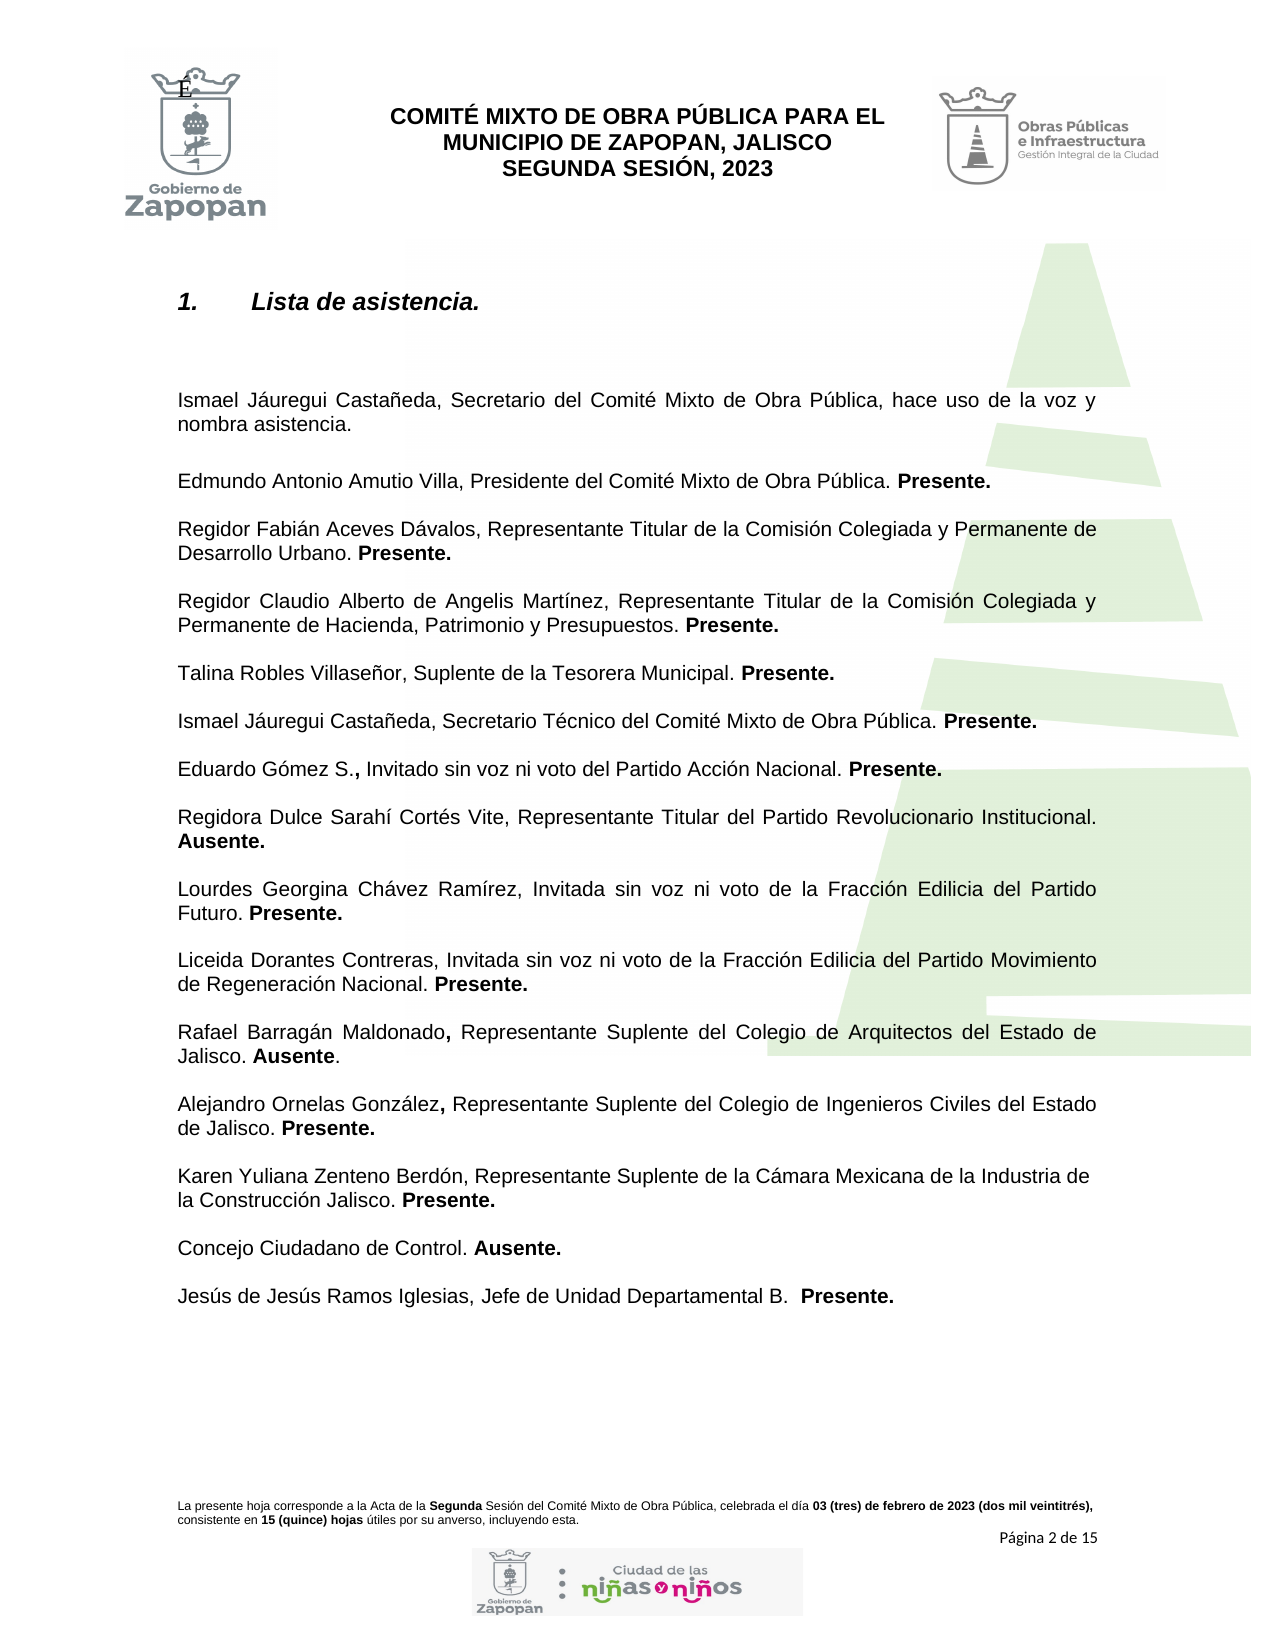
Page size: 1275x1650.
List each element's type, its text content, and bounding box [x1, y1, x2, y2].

text Ismael Jáuregui Castañeda, Secretario Técnico del Comité Mixto de Obra Pública. Presente. [177, 709, 1098, 733]
text Edmundo Antonio Amutio Villa, Presidente del Comité Mixto de Obra Pública. Presente. [177, 469, 1098, 493]
text Regidora Dulce Sarahí Cortés Vite, Representante Titular del Partido Revolucionario Institucional. Ausente. [177, 804, 1098, 852]
text Jesús de Jesús Ramos Iglesias, Jefe de Unidad Departamental B. Presente. [177, 1284, 1098, 1308]
text 1. Lista de asistencia. [177, 287, 1098, 316]
text Eduardo Gómez S., Invitado sin voz ni voto del Partido Acción Nacional. Presente. [177, 757, 1098, 781]
text Liceida Dorantes Contreras, Invitada sin voz ni voto de la Fracción Edilicia del Partido Movimiento de Regeneración Nacional. Presente. [177, 948, 1098, 996]
picture [404, 239, 1251, 1056]
text Karen Yuliana Zenteno Berdón, Representante Suplente de la Cámara Mexicana de la Industria de la Construcción Jalisco. Presente. [177, 1164, 1098, 1212]
text Talina Robles Villaseñor, Suplente de la Tesorera Municipal. Presente. [177, 661, 1098, 685]
text Rafael Barragán Maldonado, Representante Suplente del Colegio de Arquitectos del Estado de Jalisco. Ausente. [177, 1020, 1098, 1068]
text Ismael Jáuregui Castañeda, Secretario del Comité Mixto de Obra Pública, hace uso de la voz y nombra asistencia. [177, 388, 1098, 436]
text Regidor Claudio Alberto de Angelis Martínez, Representante Titular de la Comisión Colegiada y Permanente de Hacienda, Patrimonio y Presupuestos. Presente. [177, 589, 1098, 637]
picture [932, 76, 1166, 191]
text Alejandro Ornelas González, Representante Suplente del Colegio de Ingenieros Civiles del Estado de Jalisco. Presente. [177, 1092, 1098, 1140]
picture [471, 1548, 804, 1616]
text Regidor Fabián Aceves Dávalos, Representante Titular de la Comisión Colegiada y Permanente de Desarrollo Urbano. Presente. [177, 517, 1098, 565]
text Lourdes Georgina Chávez Ramírez, Invitada sin voz ni voto de la Fracción Edilicia del Partido Futuro. Presente. [177, 876, 1098, 924]
picture [124, 47, 278, 230]
text Concejo Ciudadano de Control. Ausente. [177, 1236, 1098, 1260]
